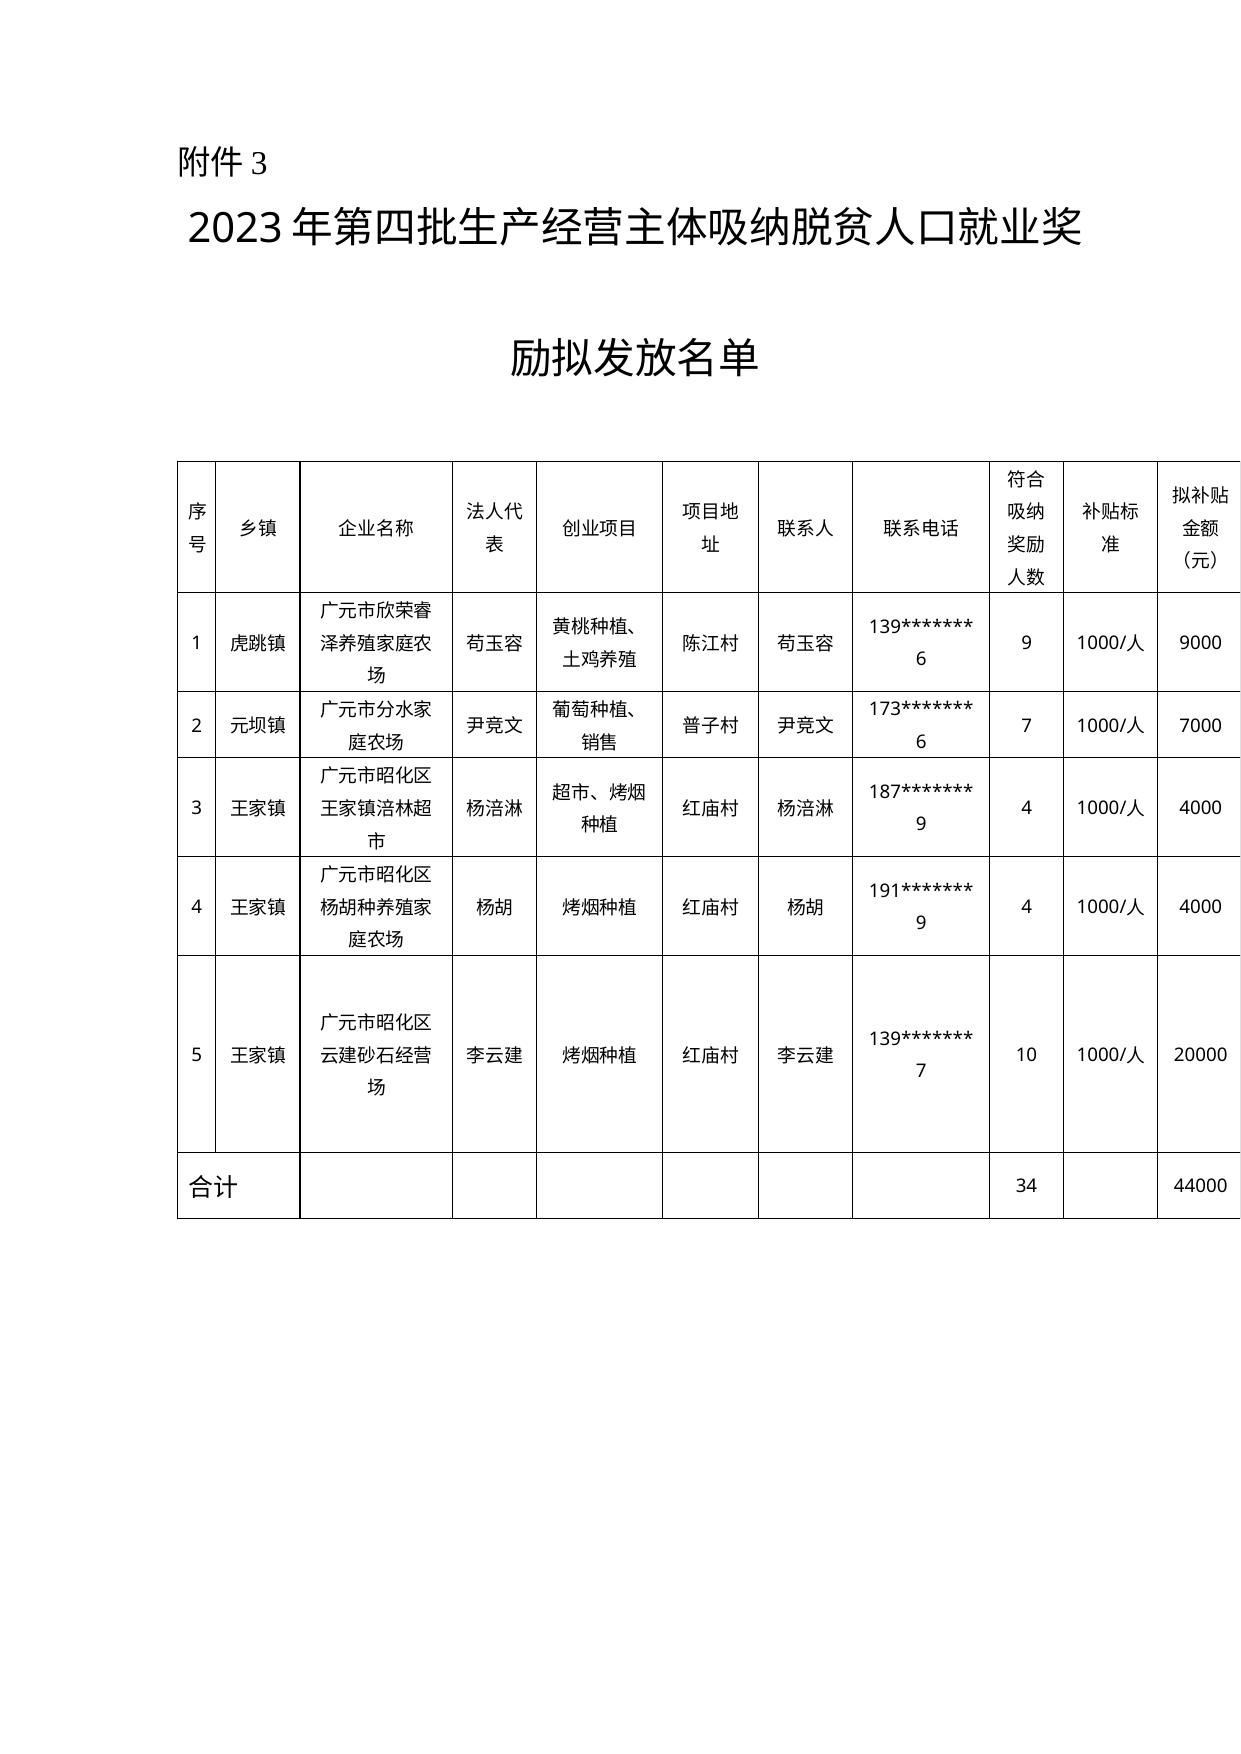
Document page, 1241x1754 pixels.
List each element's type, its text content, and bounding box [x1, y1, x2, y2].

table_header 拟补贴金额（元） [1158, 462, 1240, 592]
table_cell 虎跳镇 [216, 593, 299, 691]
table_cell 4000 [1158, 857, 1240, 955]
table_cell 9000 [1158, 593, 1240, 691]
table_cell 烤烟种植 [537, 857, 662, 955]
table_cell [759, 1153, 852, 1218]
table_cell 陈江村 [663, 593, 758, 691]
table_header 企业名称 [301, 462, 452, 592]
text 附件3 [177, 127, 1093, 192]
table_cell 烤烟种植 [537, 956, 662, 1152]
table_cell 1000/人 [1064, 857, 1157, 955]
table_cell 4 [990, 857, 1063, 955]
table_cell 34 [990, 1153, 1063, 1218]
table_header 联系电话 [853, 462, 989, 592]
table_cell 尹竞文 [453, 692, 536, 757]
table_cell [537, 1153, 662, 1218]
table_cell 王家镇 [216, 758, 299, 856]
table_cell 1000/人 [1064, 956, 1157, 1152]
table_cell 44000 [1158, 1153, 1240, 1218]
table_cell 苟玉容 [759, 593, 852, 691]
table_cell 191*******9 [853, 857, 989, 955]
table_cell 广元市昭化区王家镇涪林超市 [301, 758, 452, 856]
table_header 法人代表 [453, 462, 536, 592]
table_cell [1064, 1153, 1157, 1218]
table_header 符合吸纳奖励人数 [990, 462, 1063, 592]
table_cell 4 [990, 758, 1063, 856]
table_cell [453, 1153, 536, 1218]
text 2023年第四批生产经营主体吸纳脱贫人口就业奖励拟发放名单 [177, 192, 1093, 388]
table_cell 187*******9 [853, 758, 989, 856]
table_cell 超市、烤烟种植 [537, 758, 662, 856]
table_cell 苟玉容 [453, 593, 536, 691]
table_cell 广元市分水家庭农场 [301, 692, 452, 757]
table_cell 尹竞文 [759, 692, 852, 757]
table_cell 杨涪淋 [759, 758, 852, 856]
table_cell 5 [178, 956, 215, 1152]
table_cell 红庙村 [663, 956, 758, 1152]
table_cell 139*******6 [853, 593, 989, 691]
table_cell 普子村 [663, 692, 758, 757]
table_cell [663, 1153, 758, 1218]
table_cell 1000/人 [1064, 593, 1157, 691]
table_cell 杨胡 [759, 857, 852, 955]
table_cell 合计 [178, 1153, 299, 1218]
table_cell 李云建 [759, 956, 852, 1152]
table_cell [301, 1153, 452, 1218]
table_cell 173*******6 [853, 692, 989, 757]
table_cell 杨涪淋 [453, 758, 536, 856]
table_cell [853, 1153, 989, 1218]
table_cell 20000 [1158, 956, 1240, 1152]
table_cell 元坝镇 [216, 692, 299, 757]
table_cell 1000/人 [1064, 692, 1157, 757]
table_cell 红庙村 [663, 857, 758, 955]
table_cell 广元市昭化区云建砂石经营场 [301, 956, 452, 1152]
table_header 补贴标准 [1064, 462, 1157, 592]
table_cell 广元市昭化区杨胡种养殖家庭农场 [301, 857, 452, 955]
table_cell 葡萄种植、销售 [537, 692, 662, 757]
table_cell 2 [178, 692, 215, 757]
table_cell 3 [178, 758, 215, 856]
table_cell 4 [178, 857, 215, 955]
table_cell 红庙村 [663, 758, 758, 856]
table_header 联系人 [759, 462, 852, 592]
table_cell 10 [990, 956, 1063, 1152]
table_cell 黄桃种植、土鸡养殖 [537, 593, 662, 691]
table_cell 王家镇 [216, 956, 299, 1152]
table_header 乡镇 [216, 462, 299, 592]
table_header 项目地址 [663, 462, 758, 592]
table_cell 1 [178, 593, 215, 691]
table_cell 杨胡 [453, 857, 536, 955]
table_cell 7 [990, 692, 1063, 757]
table_cell 139*******7 [853, 956, 989, 1152]
table_cell 9 [990, 593, 1063, 691]
table_cell 广元市欣荣睿泽养殖家庭农场 [301, 593, 452, 691]
table_cell 4000 [1158, 758, 1240, 856]
table_header 序号 [178, 462, 215, 592]
table_header 创业项目 [537, 462, 662, 592]
table_cell 1000/人 [1064, 758, 1157, 856]
table_cell 王家镇 [216, 857, 299, 955]
table_cell 李云建 [453, 956, 536, 1152]
table_cell 7000 [1158, 692, 1240, 757]
